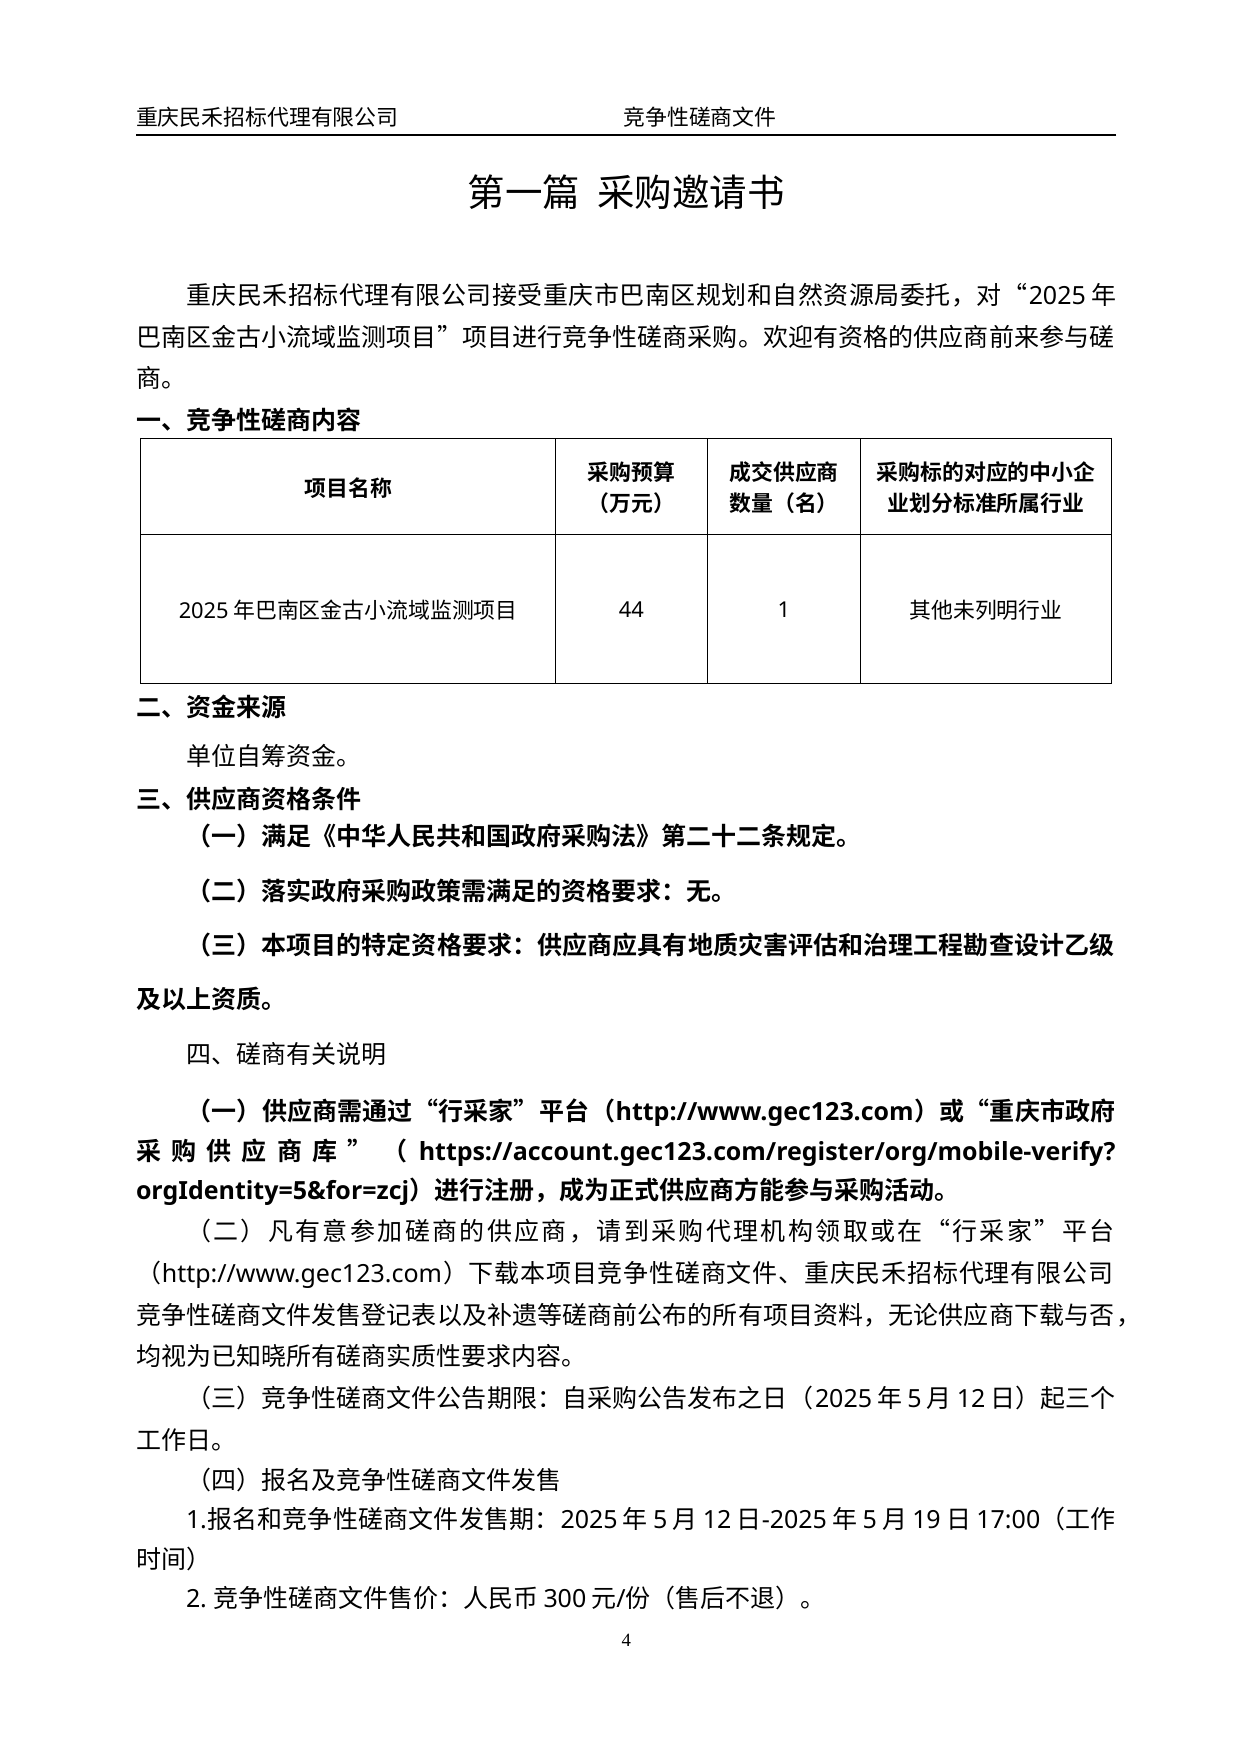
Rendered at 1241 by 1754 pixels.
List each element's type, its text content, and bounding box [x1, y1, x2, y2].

text （一）供应商需通过“行采家”平台（http://www.gec123.com）或“重庆市政府采购供应商库”（https://account.gec123.com/register/org/mobile-verify?orgIdentity=5&for=zcj）进行注册，成为正式供应商方能参与采购活动。 [136, 1089, 1116, 1207]
table_cell 其他未列明行业 [861, 535, 1111, 682]
text （三）本项目的特定资格要求：供应商应具有地质灾害评估和治理工程勘查设计乙级及以上资质。 [136, 926, 1116, 1016]
text 单位自筹资金。 [136, 725, 1116, 775]
table_header 成交供应商 数量（名） [708, 439, 860, 534]
text （二）凡有意参加磋商的供应商，请到采购代理机构领取或在“行采家”平台（http://www.gec123.com）下载本项目竞争性磋商文件、重庆民禾招标代理有限公司竞争性磋商文件发售登记表以及补遗等磋商前公布的所有项目资料，无论供应商下载与否，均视为已知晓所有磋商实质性要求内容。 [136, 1207, 1116, 1374]
text （一）满足《中华人民共和国政府采购法》第二十二条规定。 [136, 817, 1116, 853]
subtitle 三、供应商资格条件 [136, 775, 1116, 817]
subtitle 第一篇 采购邀请书 [136, 163, 1116, 217]
subtitle 二、资金来源 [136, 683, 1116, 725]
text 四、磋商有关说明 [136, 1034, 1116, 1071]
text （二）落实政府采购政策需满足的资格要求：无。 [136, 871, 1116, 907]
text （四）报名及竞争性磋商文件发售 [136, 1457, 1116, 1497]
table_header 项目名称 [141, 439, 555, 534]
table_header 采购预算 （万元） [556, 439, 707, 534]
table_cell 44 [556, 535, 707, 682]
subtitle 一、竞争性磋商内容 [136, 396, 1116, 438]
table_cell 2025年巴南区金古小流域监测项目 [141, 535, 555, 682]
text （三）竞争性磋商文件公告期限：自采购公告发布之日（2025年5月12日）起三个工作日。 [136, 1374, 1116, 1457]
table_header 采购标的对应的中小企业划分标准所属行业 [861, 439, 1111, 534]
table_cell 1 [708, 535, 860, 682]
text 重庆民禾招标代理有限公司接受重庆市巴南区规划和自然资源局委托，对“2025年巴南区金古小流域监测项目”项目进行竞争性磋商采购。欢迎有资格的供应商前来参与磋商。 [136, 271, 1116, 396]
text 1.报名和竞争性磋商文件发售期：2025年5月12日-2025年5月19日17:00（工作时间） [136, 1497, 1116, 1576]
text 2. 竞争性磋商文件售价：人民币300元/份（售后不退）。 [136, 1576, 1116, 1616]
